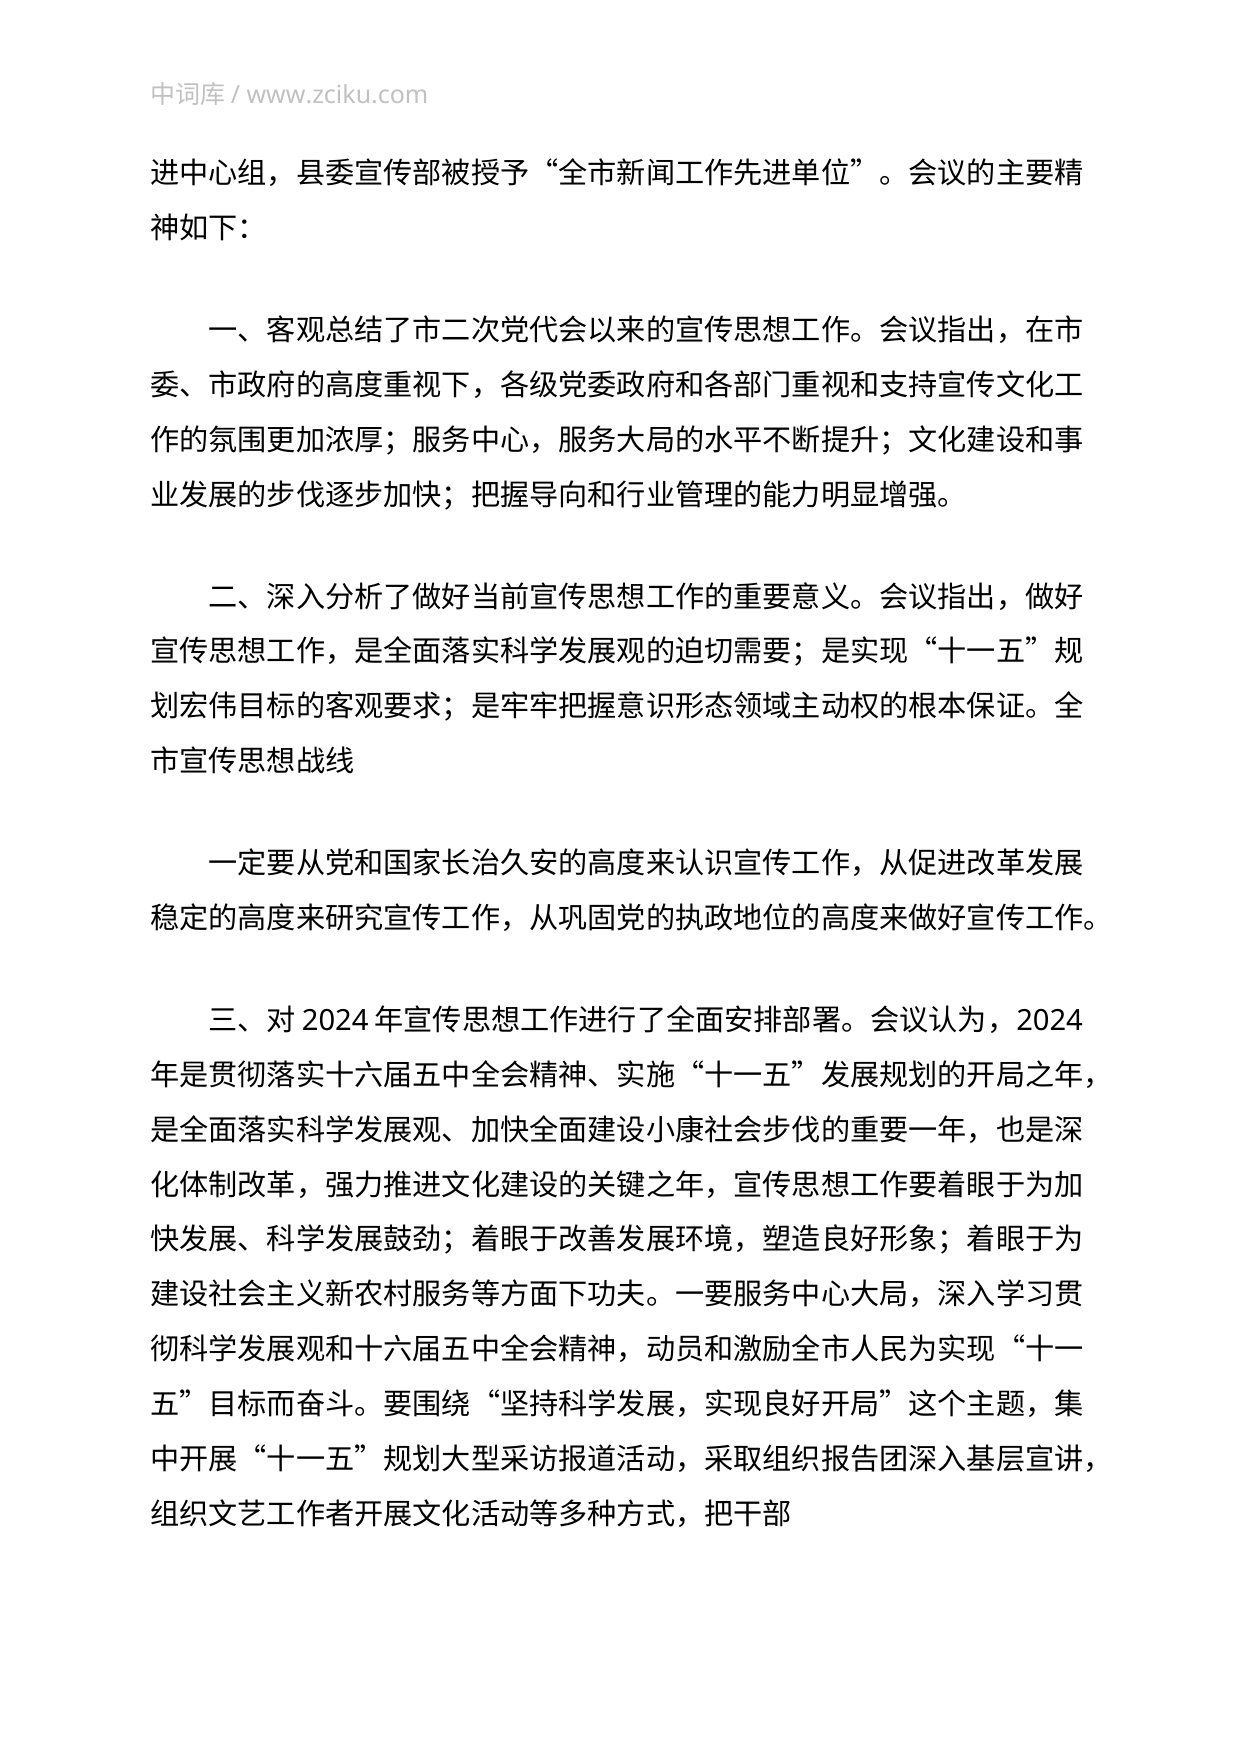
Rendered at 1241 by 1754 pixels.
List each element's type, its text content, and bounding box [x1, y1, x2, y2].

text 三、对2024年宣传思想工作进行了全面安排部署。会议认为，2024年是贯彻落实十六届五中全会精神、实施“十一五”发展规划的开局之年，是全面落实科学发展观、加快全面建设小康社会步伐的重要一年，也是深化体制改革，强力推进文化建设的关键之年，宣传思想工作要着眼于为加快发展、科学发展鼓劲；着眼于改善发展环境，塑造良好形象；着眼于为建设社会主义新农村服务等方面下功夫。一要服务中心大局，深入学习贯彻科学发展观和十六届五中全会精神，动员和激励全市人民为实现“十一五”目标而奋斗。要围绕“坚持科学发展，实现良好开局”这个主题，集中开展“十一五”规划大型采访报道活动，采取组织报告团深入基层宣讲，组织文艺工作者开展文化活动等多种方式，把干部 [150, 996, 1090, 1533]
text 二、深入分析了做好当前宣传思想工作的重要意义。会议指出，做好宣传思想工作，是全面落实科学发展观的迫切需要；是实现“十一五”规划宏伟目标的客观要求；是牢牢把握意识形态领域主动权的根本保证。全市宣传思想战线 [150, 573, 1090, 780]
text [150, 150, 1090, 247]
text 一、客观总结了市二次党代会以来的宣传思想工作。会议指出，在市委、市政府的高度重视下，各级党委政府和各部门重视和支持宣传文化工作的氛围更加浓厚；服务中心，服务大局的水平不断提升；文化建设和事业发展的步伐逐步加快；把握导向和行业管理的能力明显增强。 [150, 307, 1090, 514]
text 一定要从党和国家长治久安的高度来认识宣传工作，从促进改革发展稳定的高度来研究宣传工作，从巩固党的执政地位的高度来做好宣传工作。 [150, 839, 1090, 937]
